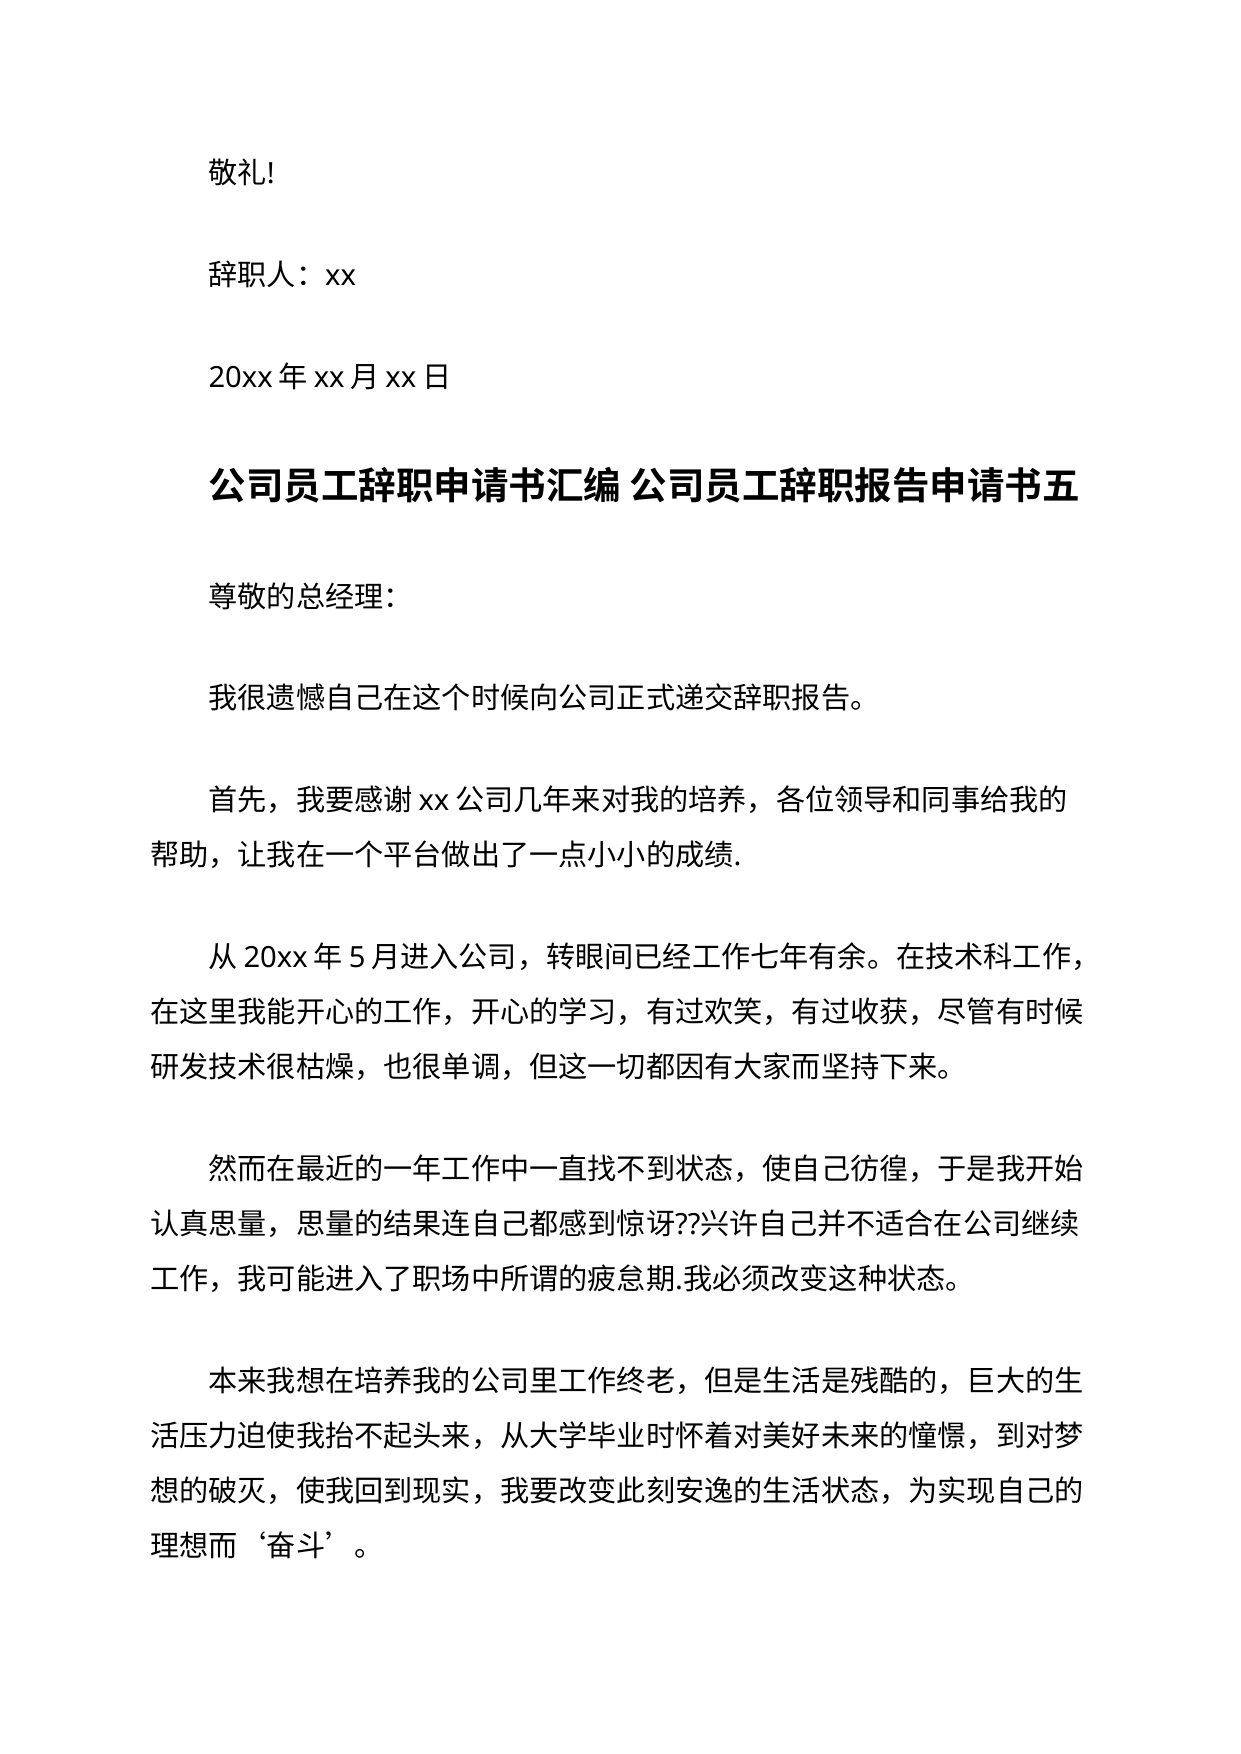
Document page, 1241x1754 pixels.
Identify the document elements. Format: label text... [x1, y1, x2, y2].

text 然而在最近的一年工作中一直找不到状态，使自己彷徨，于是我开始认真思量，思量的结果连自己都感到惊讶??兴许自己并不适合在公司继续工作，我可能进入了职场中所谓的疲怠期.我必须改变这种状态。 [150, 1146, 1090, 1298]
text 辞职人：xx [150, 252, 1090, 294]
text 敬礼! [150, 150, 1090, 192]
text 从20xx年5月进入公司，转眼间已经工作七年有余。在技术科工作，在这里我能开心的工作，开心的学习，有过欢笑，有过收获，尽管有时候研发技术很枯燥，也很单调，但这一切都因有大家而坚持下来。 [150, 934, 1090, 1086]
text 尊敬的总经理： [150, 573, 1090, 616]
text 公司员工辞职申请书汇编 公司员工辞职报告申请书五 [150, 456, 1090, 510]
text 我很遗憾自己在这个时候向公司正式递交辞职报告。 [150, 675, 1090, 717]
text 首先，我要感谢xx公司几年来对我的培养，各位领导和同事给我的帮助，让我在一个平台做出了一点小小的成绩. [150, 777, 1090, 874]
text 本来我想在培养我的公司里工作终老，但是生活是残酷的，巨大的生活压力迫使我抬不起头来，从大学毕业时怀着对美好未来的憧憬，到对梦想的破灭，使我回到现实，我要改变此刻安逸的生活状态，为实现自己的理想而‘奋斗’。 [150, 1357, 1090, 1564]
text 20xx年xx月xx日 [150, 354, 1090, 396]
